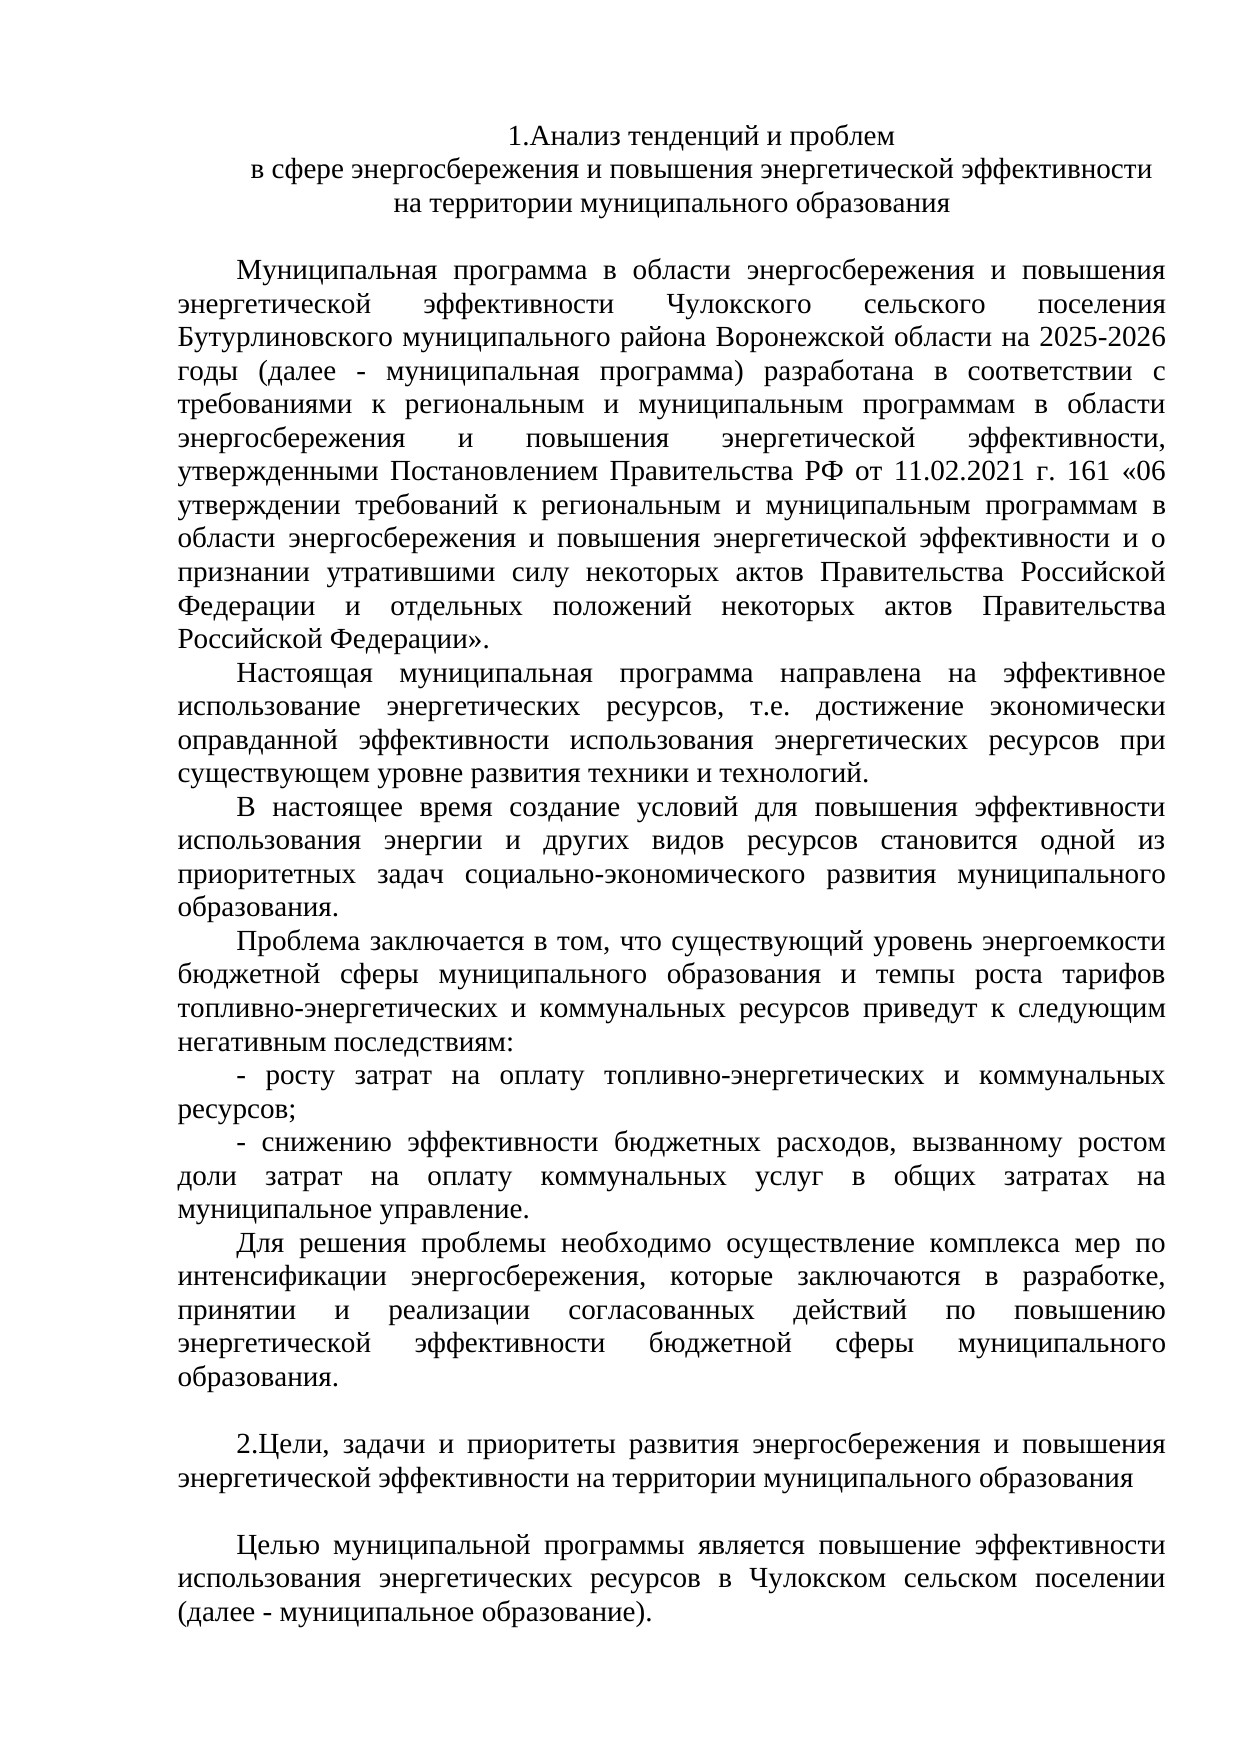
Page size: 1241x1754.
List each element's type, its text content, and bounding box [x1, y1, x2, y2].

text 2.Цели, задачи и приоритеты развития энергосбережения и повышения энергетической эффективности на территории муниципального образования [177, 1426, 1167, 1493]
text Целью муниципальной программы является повышение эффективности использования энергетических ресурсов в Чулокском сельском поселении (далее - муниципальное образование). [177, 1527, 1167, 1627]
text - снижению эффективности бюджетных расходов, вызванному ростом доли затрат на оплату коммунальных услуг в общих затратах на муниципальное управление. [177, 1124, 1167, 1225]
text в сфере энергосбережения и повышения энергетической эффективности на территории муниципального образования [177, 152, 1167, 219]
text Настоящая муниципальная программа направлена на эффективное использование энергетических ресурсов, т.е. достижение экономически оправданной эффективности использования энергетических ресурсов при существующем уровне развития техники и технологий. [177, 655, 1167, 789]
text Муниципальная программа в области энергосбережения и повышения энергетической эффективности Чулокского сельского поселения Бутурлиновского муниципального района Воронежской области на 2025-2026 годы (далее - муниципальная программа) разработана в соответствии с требованиями к региональным и муниципальным программам в области энергосбережения и повышения энергетической эффективности, утвержденными Постановлением Правительства РФ от 11.02.2021 г. 161 «06 утверждении требований к региональным и муниципальным программам в области энергосбережения и повышения энергетической эффективности и о признании утратившими силу некоторых актов Правительства Российской Федерации и отдельных положений некоторых актов Правительства Российской Федерации». [177, 252, 1167, 655]
text - росту затрат на оплату топливно-энергетических и коммунальных ресурсов; [177, 1057, 1167, 1124]
text Проблема заключается в том, что существующий уровень энергоемкости бюджетной сферы муниципального образования и темпы роста тарифов топливно-энергетических и коммунальных ресурсов приведут к следующим негативным последствиям: [177, 923, 1167, 1057]
text В настоящее время создание условий для повышения эффективности использования энергии и других видов ресурсов становится одной из приоритетных задач социально-экономического развития муниципального образования. [177, 789, 1167, 923]
text Для решения проблемы необходимо осуществление комплекса мер по интенсификации энергосбережения, которые заключаются в разработке, принятии и реализации согласованных действий по повышению энергетической эффективности бюджетной сферы муниципального образования. [177, 1225, 1167, 1393]
text 1.Анализ тенденций и проблем [177, 118, 1167, 152]
